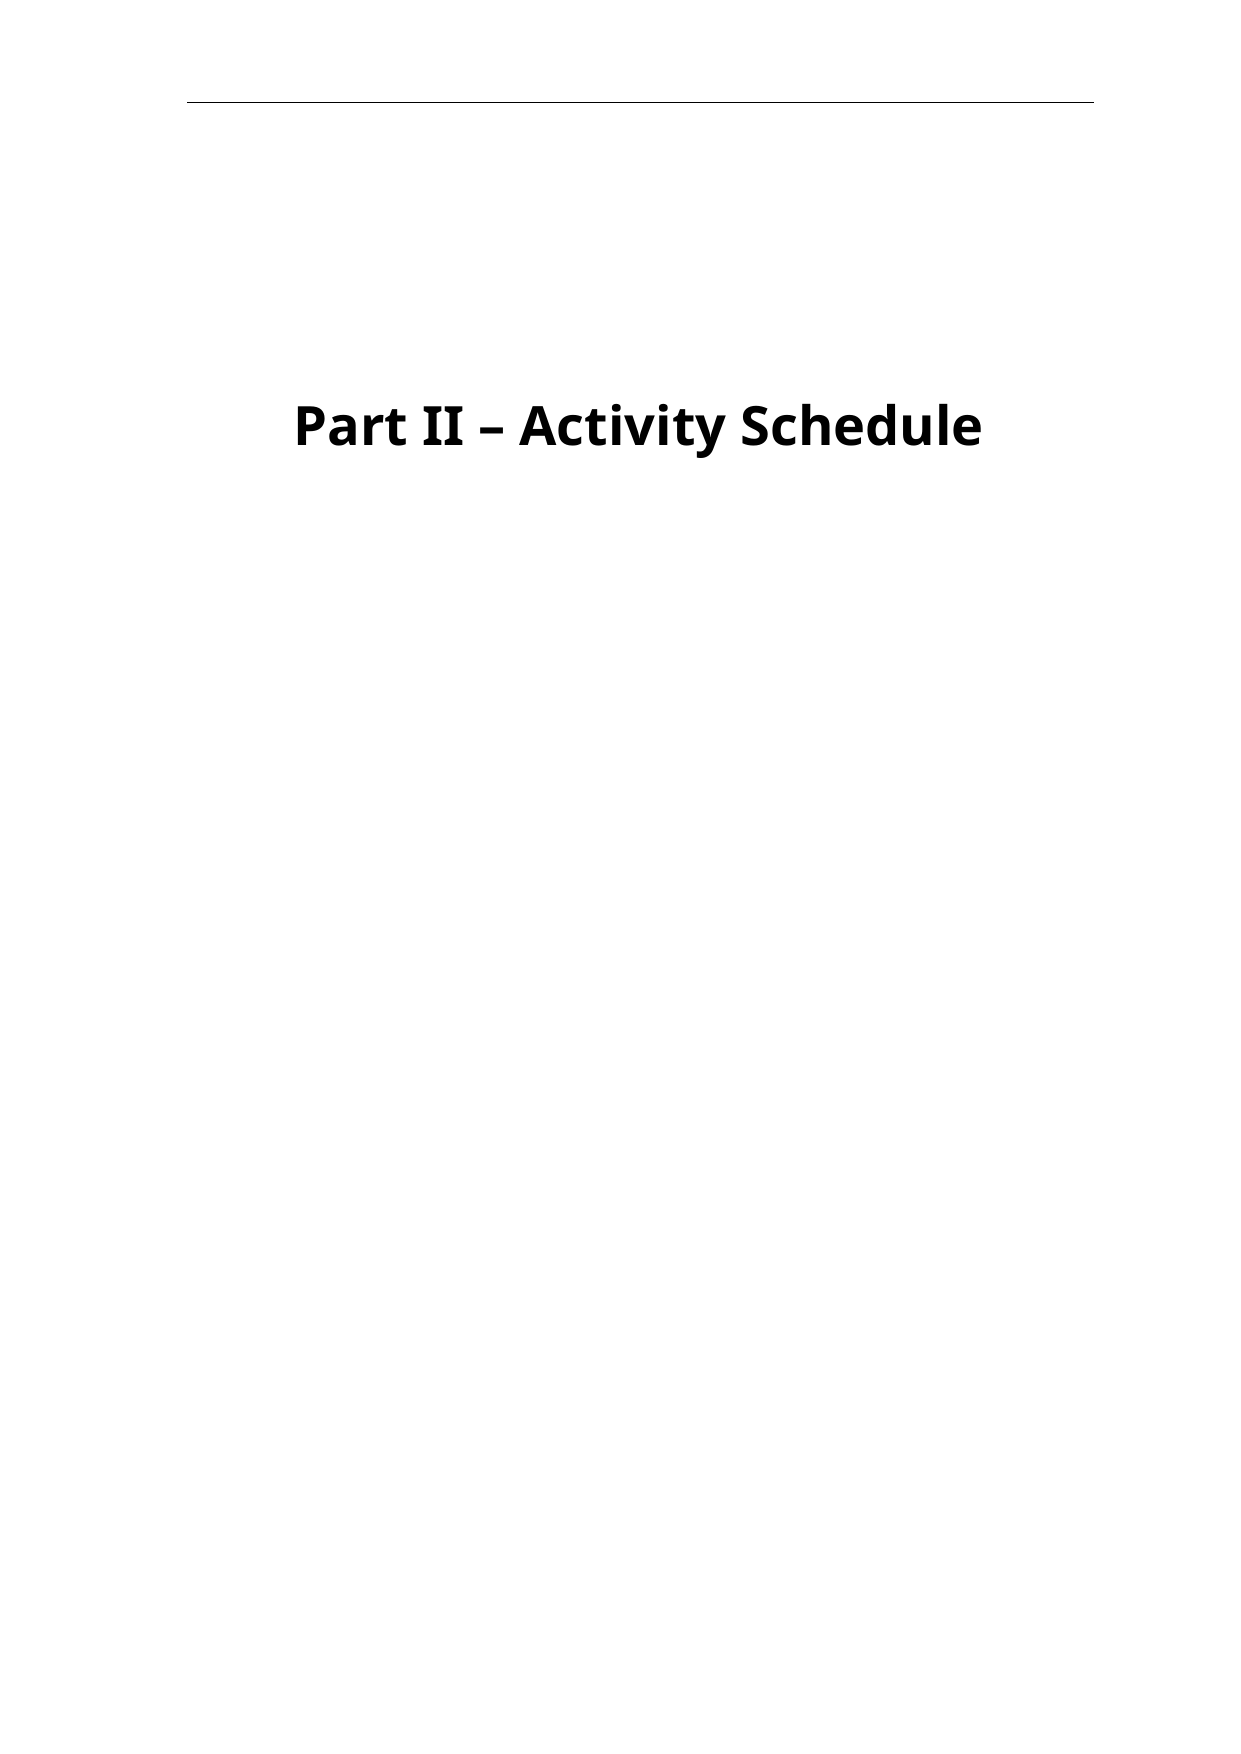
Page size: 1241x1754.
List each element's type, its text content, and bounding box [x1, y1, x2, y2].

text Part II – Activity Schedule [187, 387, 1090, 461]
